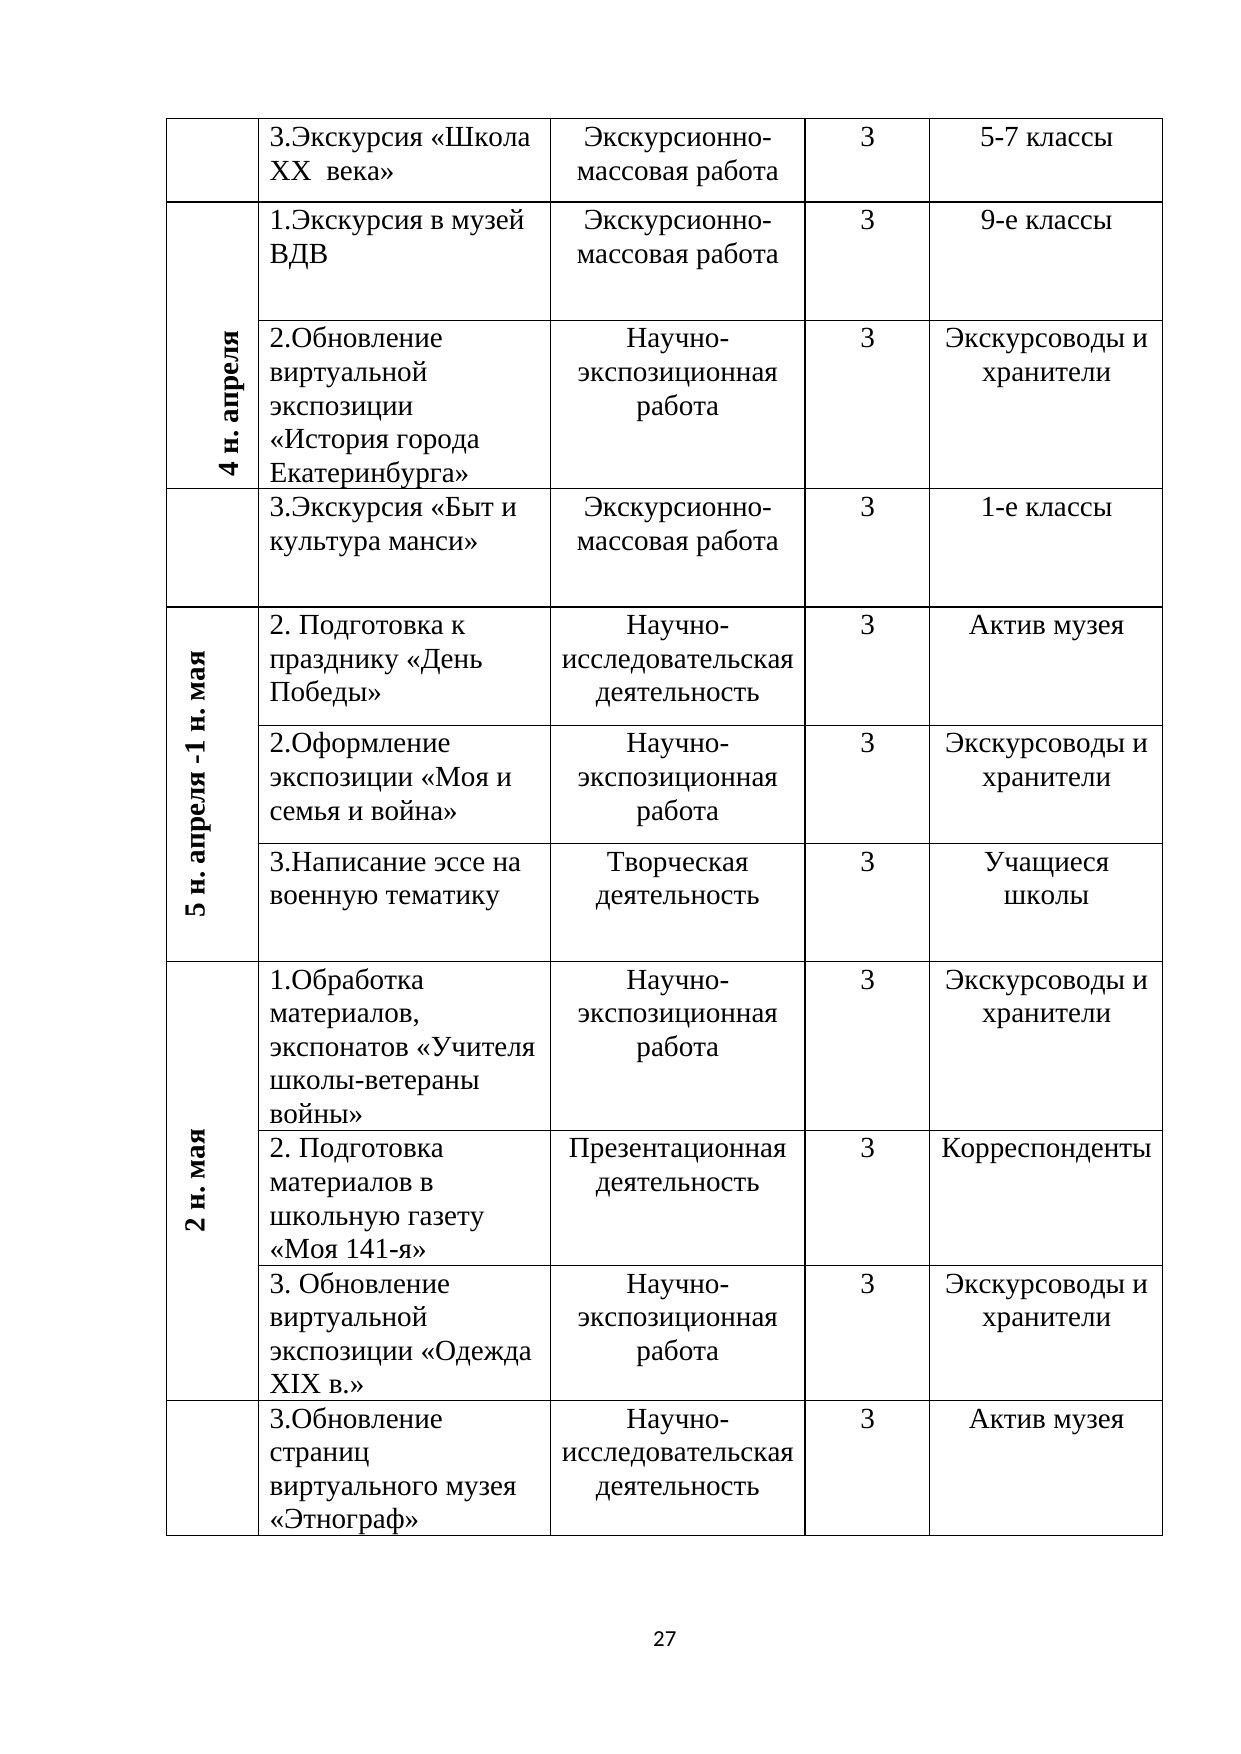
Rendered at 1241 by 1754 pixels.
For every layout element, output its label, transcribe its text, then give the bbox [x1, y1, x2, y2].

table_cell Научно-экспозиционная работа [551, 962, 804, 1129]
table_cell Научно-экспозиционная работа [551, 1266, 804, 1400]
table_cell Научно-экспозиционная работа [551, 726, 804, 843]
table_cell 1-е классы [930, 489, 1162, 606]
table_cell 2. Подготовка материалов в школьную газету «Моя 141-я» [259, 1131, 550, 1265]
table_cell 3.Обновление страниц виртуального музея «Этнограф» [259, 1401, 550, 1535]
table_cell 3 [806, 608, 929, 724]
table_cell 9-е классы [930, 203, 1162, 319]
table_cell Актив музея [930, 608, 1162, 724]
table_cell Учащиеся школы [930, 844, 1162, 961]
table_cell 2.Оформление экспозиции «Моя и семья и война» [259, 726, 550, 843]
table_cell Экскурсоводы и хранители [930, 726, 1162, 843]
table_cell 3.Экскурсия «Быт и культура манси» [259, 489, 550, 606]
table_cell 3.Написание эссе на военную тематику [259, 844, 550, 961]
table_cell 2. Подготовка к празднику «День Победы» [259, 608, 550, 724]
table_cell 3 [806, 119, 929, 201]
table_cell 4 н. апреля [167, 203, 258, 488]
table_cell Экскурсоводы и хранители [930, 962, 1162, 1129]
table_cell Научно-исследовательская деятельность [551, 1401, 804, 1535]
table_cell Корреспонденты [930, 1131, 1162, 1265]
table_cell 3 [806, 962, 929, 1129]
table_cell 3 [806, 726, 929, 843]
table_cell 3. Обновление виртуальной экспозиции «Одежда XIX в.» [259, 1266, 550, 1400]
table_cell 3 [806, 1401, 929, 1535]
table_cell Творческая деятельность [551, 844, 804, 961]
table_cell 5 н. апреля -1 н. мая [167, 608, 258, 961]
table_cell 3.Экскурсия «Школа XX века» [259, 119, 550, 201]
table_cell Экскурсоводы и хранители [930, 321, 1162, 488]
table_cell Экскурсоводы и хранители [930, 1266, 1162, 1400]
table_cell [167, 1401, 258, 1535]
table_cell 2 н. мая [167, 962, 258, 1400]
table_cell Экскурсионно-массовая работа [551, 489, 804, 606]
table_cell Научно-экспозиционная работа [551, 321, 804, 488]
table_cell 3 [806, 321, 929, 488]
table_cell 1.Обработка материалов, экспонатов «Учителя школы-ветераны войны» [259, 962, 550, 1129]
table_cell 3 [806, 844, 929, 961]
table_cell 2.Обновление виртуальной экспозиции «История города Екатеринбурга» [259, 321, 550, 488]
table_cell Презентационная деятельность [551, 1131, 804, 1265]
table_cell 5-7 классы [930, 119, 1162, 201]
table_cell 3 [806, 489, 929, 606]
table_cell 3 [806, 1266, 929, 1400]
table_cell 1.Экскурсия в музей ВДВ [259, 203, 550, 319]
table_cell 3 [806, 1131, 929, 1265]
table_cell 3 [806, 203, 929, 319]
table_cell [167, 489, 258, 606]
table_cell Экскурсионно-массовая работа [551, 203, 804, 319]
table_cell Экскурсионно-массовая работа [551, 119, 804, 201]
table_cell Научно-исследовательская деятельность [551, 608, 804, 724]
table_cell Актив музея [930, 1401, 1162, 1535]
